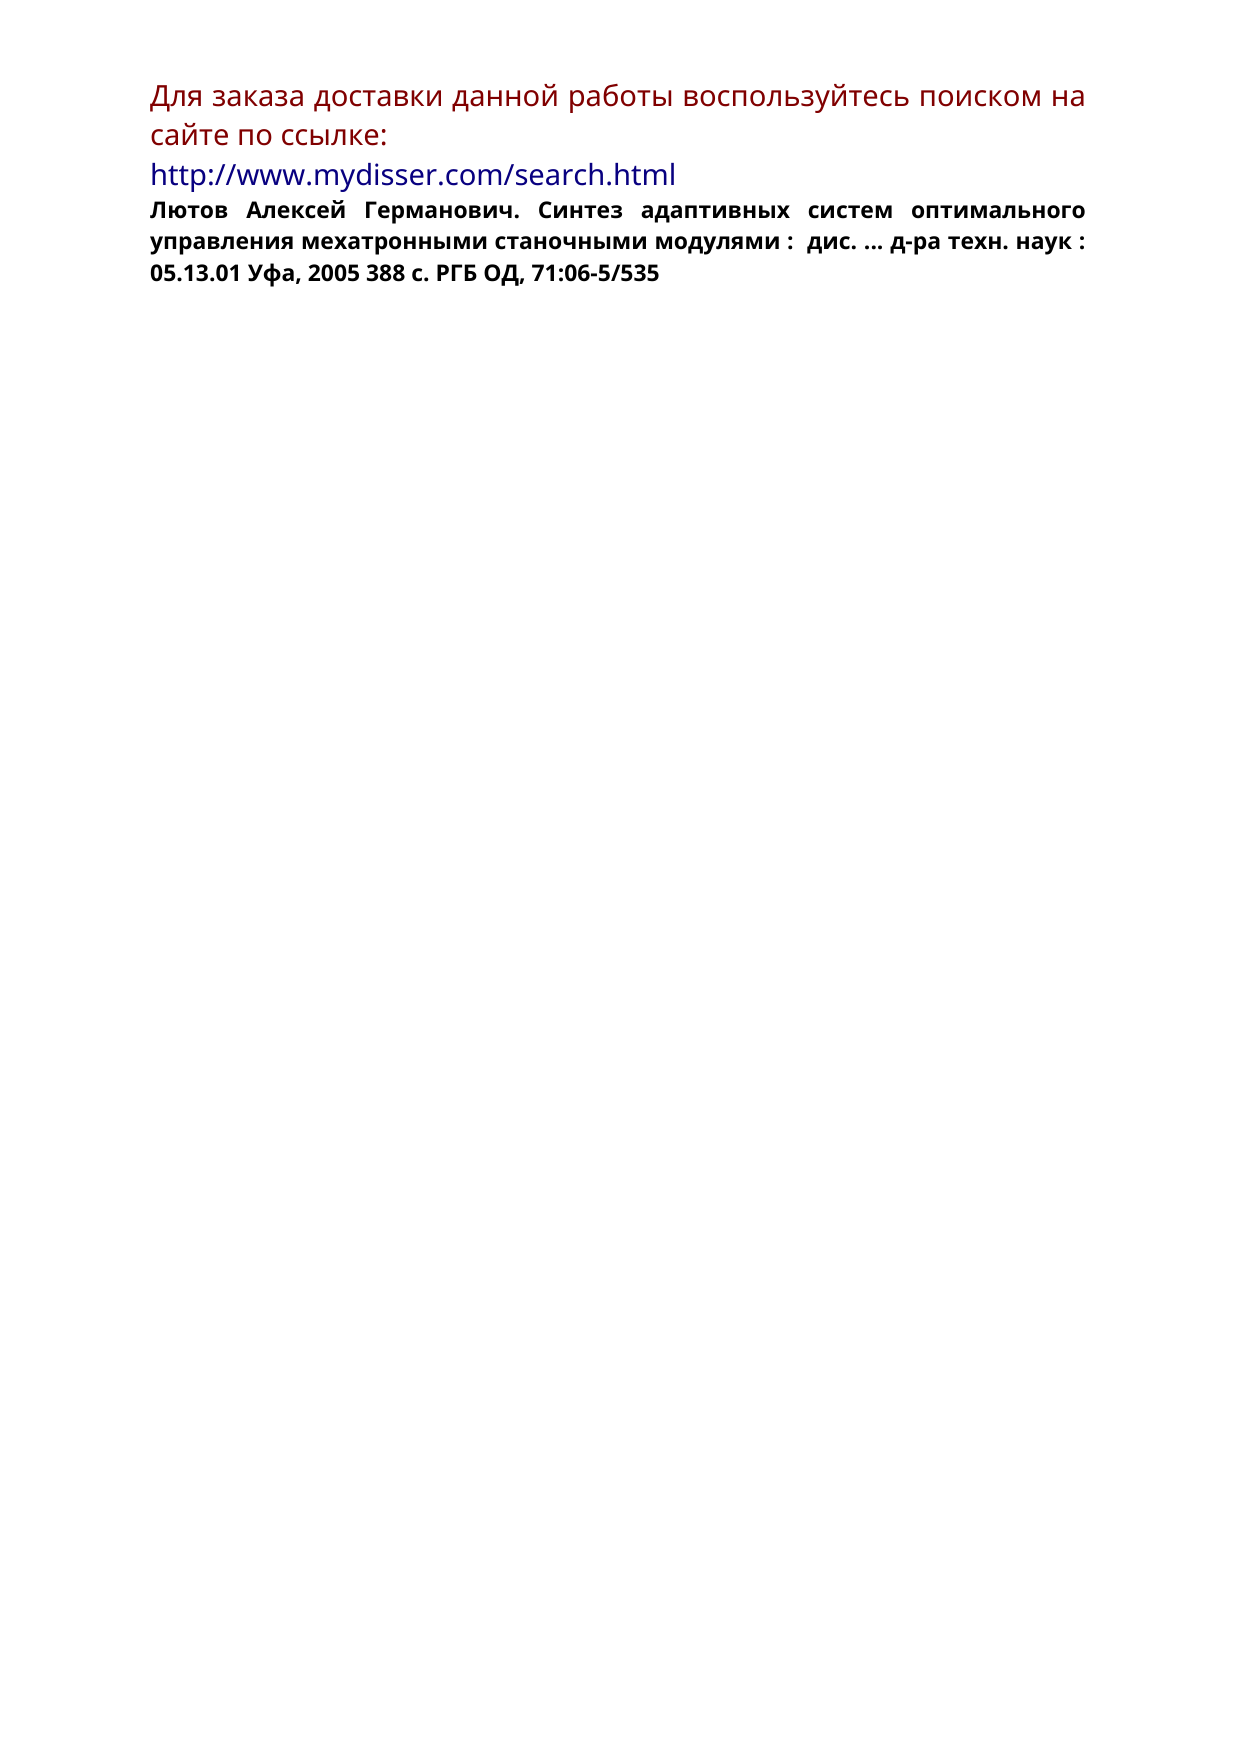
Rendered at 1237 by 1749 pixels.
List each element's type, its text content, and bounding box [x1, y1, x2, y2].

text Лютов Алексей Германович. Синтез адаптивных систем оптимального управления мехатронными станочными модулями : дис. ... д-ра техн. наук : 05.13.01 Уфа, 2005 388 с. РГБ ОД, 71:06-5/535 [150, 194, 1086, 288]
